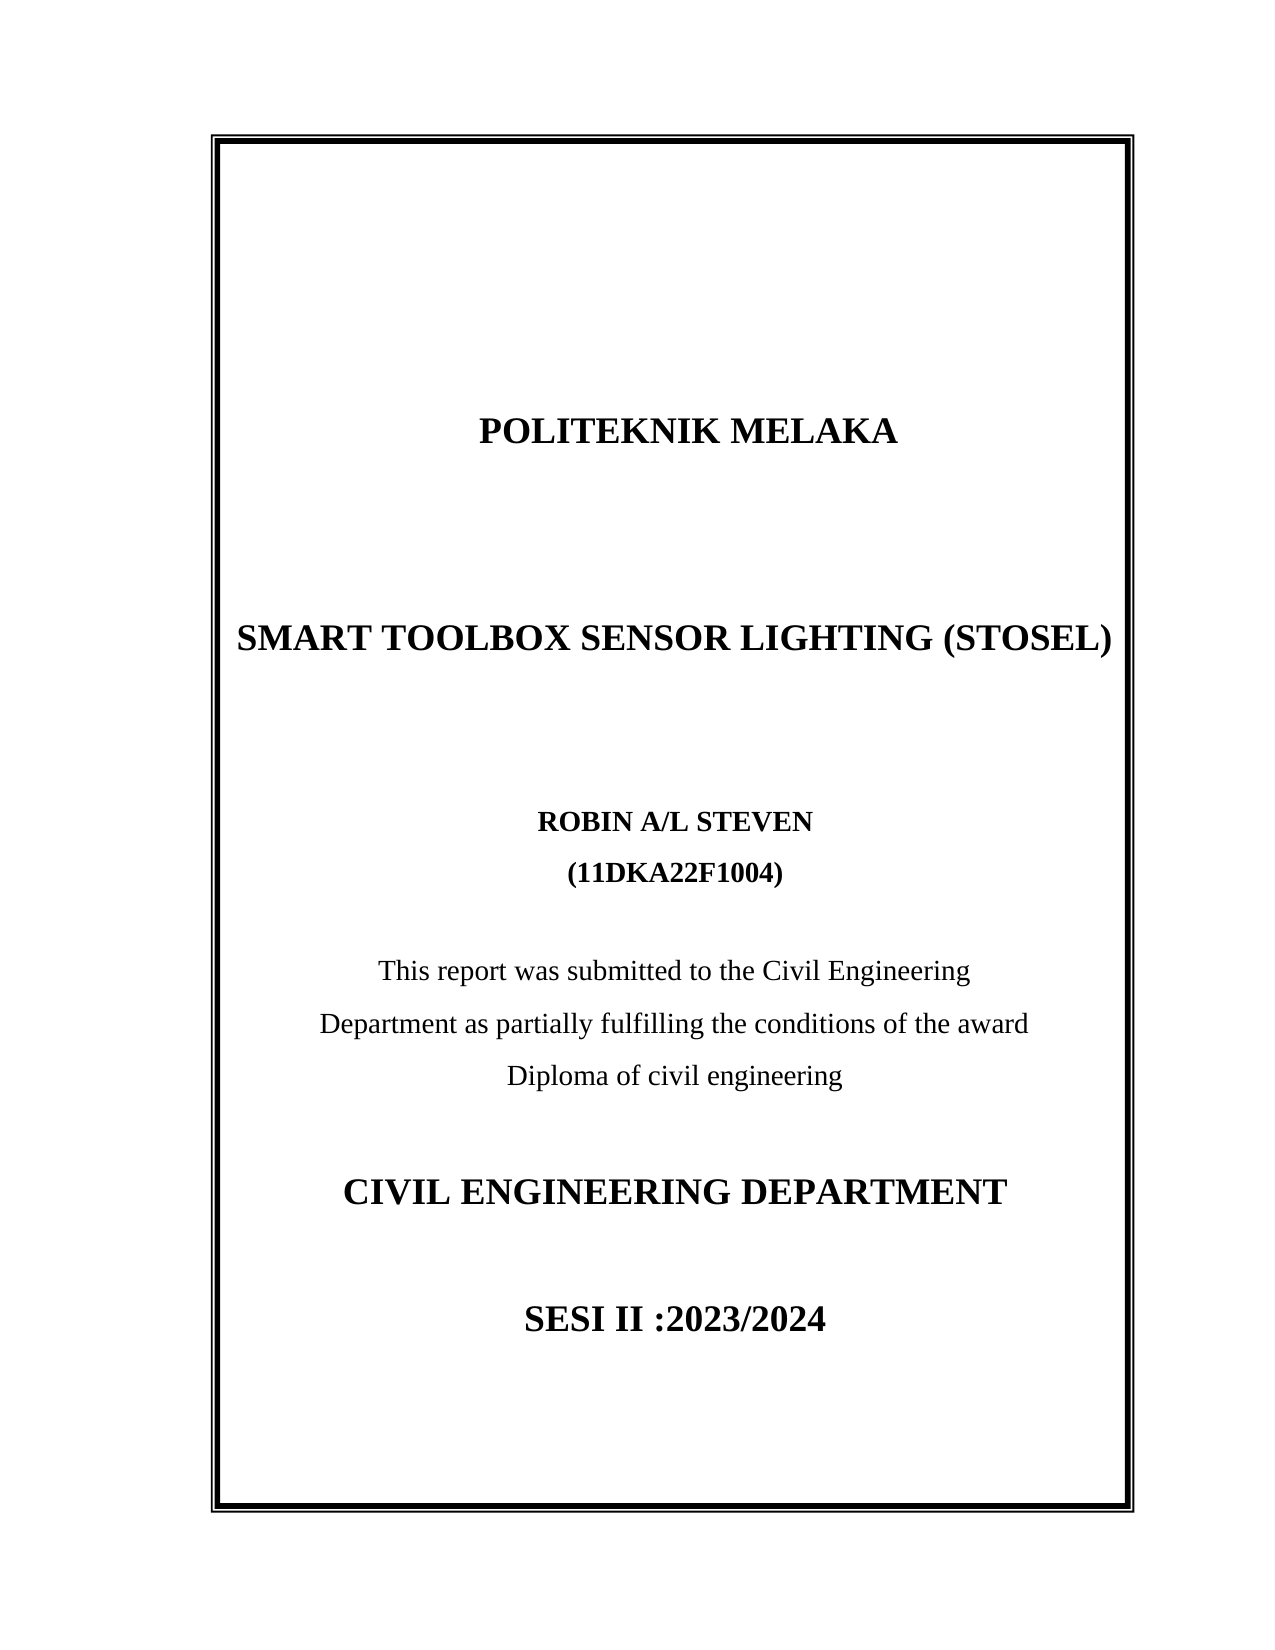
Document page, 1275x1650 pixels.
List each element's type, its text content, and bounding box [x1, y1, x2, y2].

text ROBIN A/L STEVEN (11DKA22F1004) [537, 804, 813, 889]
text CIVIL ENGINEERING DEPARTMENT SESI II :2023/2024 [306, 1170, 1044, 1339]
text SMART TOOLBOX SENSOR LIGHTING (STOSEL) [225, 615, 1124, 658]
text This report was submitted to the Civil Engineering Department as partially fulfilling the conditions of the award [306, 953, 1042, 1039]
text Diploma of civil engineering [363, 1059, 987, 1092]
text POLITEKNIK MELAKA [390, 409, 987, 452]
